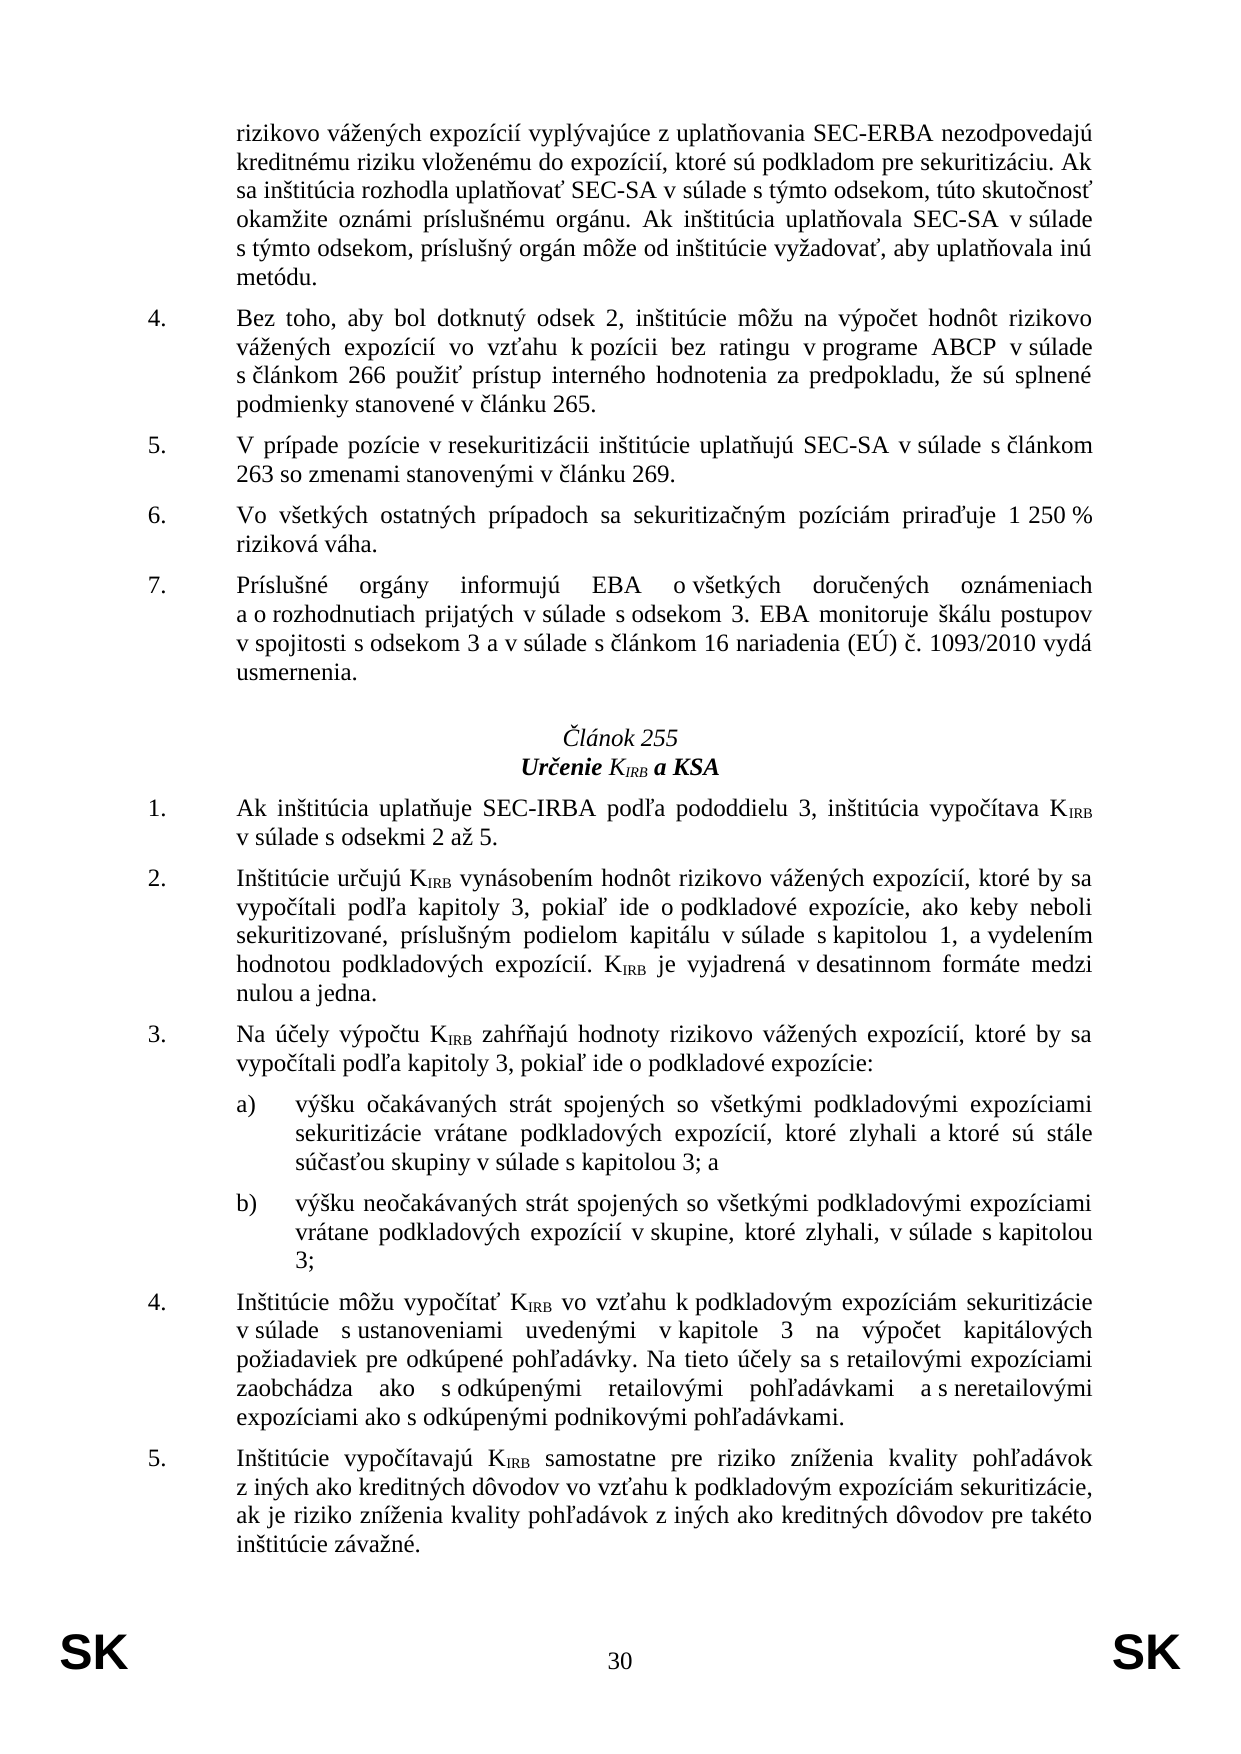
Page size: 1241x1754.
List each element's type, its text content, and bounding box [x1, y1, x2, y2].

text 2. Inštitúcie určujú KIRB vynásobením hodnôt rizikovo vážených expozícií, ktoré by sa vypočítali podľa kapitoly 3, pokiaľ ide o podkladové expozície, ako keby neboli sekuritizované, príslušným podielom kapitálu v súlade s kapitolou 1, a vydelením hodnotou podkladových expozícií. KIRB je vyjadrená v desatinnom formáte medzi nulou a jedna. [148, 863, 1093, 1007]
text 4. Inštitúcie môžu vypočítať KIRB vo vzťahu k podkladovým expozíciám sekuritizácie v súlade s ustanoveniami uvedenými v kapitole 3 na výpočet kapitálových požiadaviek pre odkúpené pohľadávky. Na tieto účely sa s retailovými expozíciami zaobchádza ako s odkúpenými retailovými pohľadávkami a s neretailovými expozíciami ako s odkúpenými podnikovými pohľadávkami. [148, 1287, 1093, 1431]
text Článok 255 Určenie KIRB a KSA [148, 723, 1093, 781]
text 5. V prípade pozície v resekuritizácii inštitúcie uplatňujú SEC-SA v súlade s článkom 263 so zmenami stanovenými v článku 269. [148, 431, 1093, 488]
text 4. Bez toho, aby bol dotknutý odsek 2, inštitúcie môžu na výpočet hodnôt rizikovo vážených expozícií vo vzťahu k pozícii bez ratingu v programe ABCP v súlade s článkom 266 použiť prístup interného hodnotenia za predpokladu, že sú splnené podmienky stanovené v článku 265. [148, 303, 1093, 418]
text 7. Príslušné orgány informujú EBA o všetkých doručených oznámeniach a o rozhodnutiach prijatých v súlade s odsekom 3. EBA monitoruje škálu postupov v spojitosti s odsekom 3 a v súlade s článkom 16 nariadenia (EÚ) č. 1093/2010 vydá usmernenia. [148, 571, 1093, 686]
text 1. Ak inštitúcia uplatňuje SEC-IRBA podľa pododdielu 3, inštitúcia vypočítava KIRB v súlade s odsekmi 2 až 5. [148, 793, 1093, 851]
text b) výšku neočakávaných strát spojených so všetkými podkladovými expozíciami vrátane podkladových expozícií v skupine, ktoré zlyhali, v súlade s kapitolou 3; [236, 1188, 1093, 1274]
text 5. Inštitúcie vypočítavajú KIRB samostatne pre riziko zníženia kvality pohľadávok z iných ako kreditných dôvodov vo vzťahu k podkladovým expozíciám sekuritizácie, ak je riziko zníženia kvality pohľadávok z iných ako kreditných dôvodov pre takéto inštitúcie závažné. [148, 1443, 1093, 1558]
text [148, 118, 1093, 291]
text a) výšku očakávaných strát spojených so všetkými podkladovými expozíciami sekuritizácie vrátane podkladových expozícií, ktoré zlyhali a ktoré sú stále súčasťou skupiny v súlade s kapitolou 3; a [236, 1089, 1093, 1176]
text 3. Na účely výpočtu KIRB zahŕňajú hodnoty rizikovo vážených expozícií, ktoré by sa vypočítali podľa kapitoly 3, pokiaľ ide o podkladové expozície: [148, 1019, 1093, 1077]
text 6. Vo všetkých ostatných prípadoch sa sekuritizačným pozíciám priraďuje 1 250 % riziková váha. [148, 501, 1093, 558]
